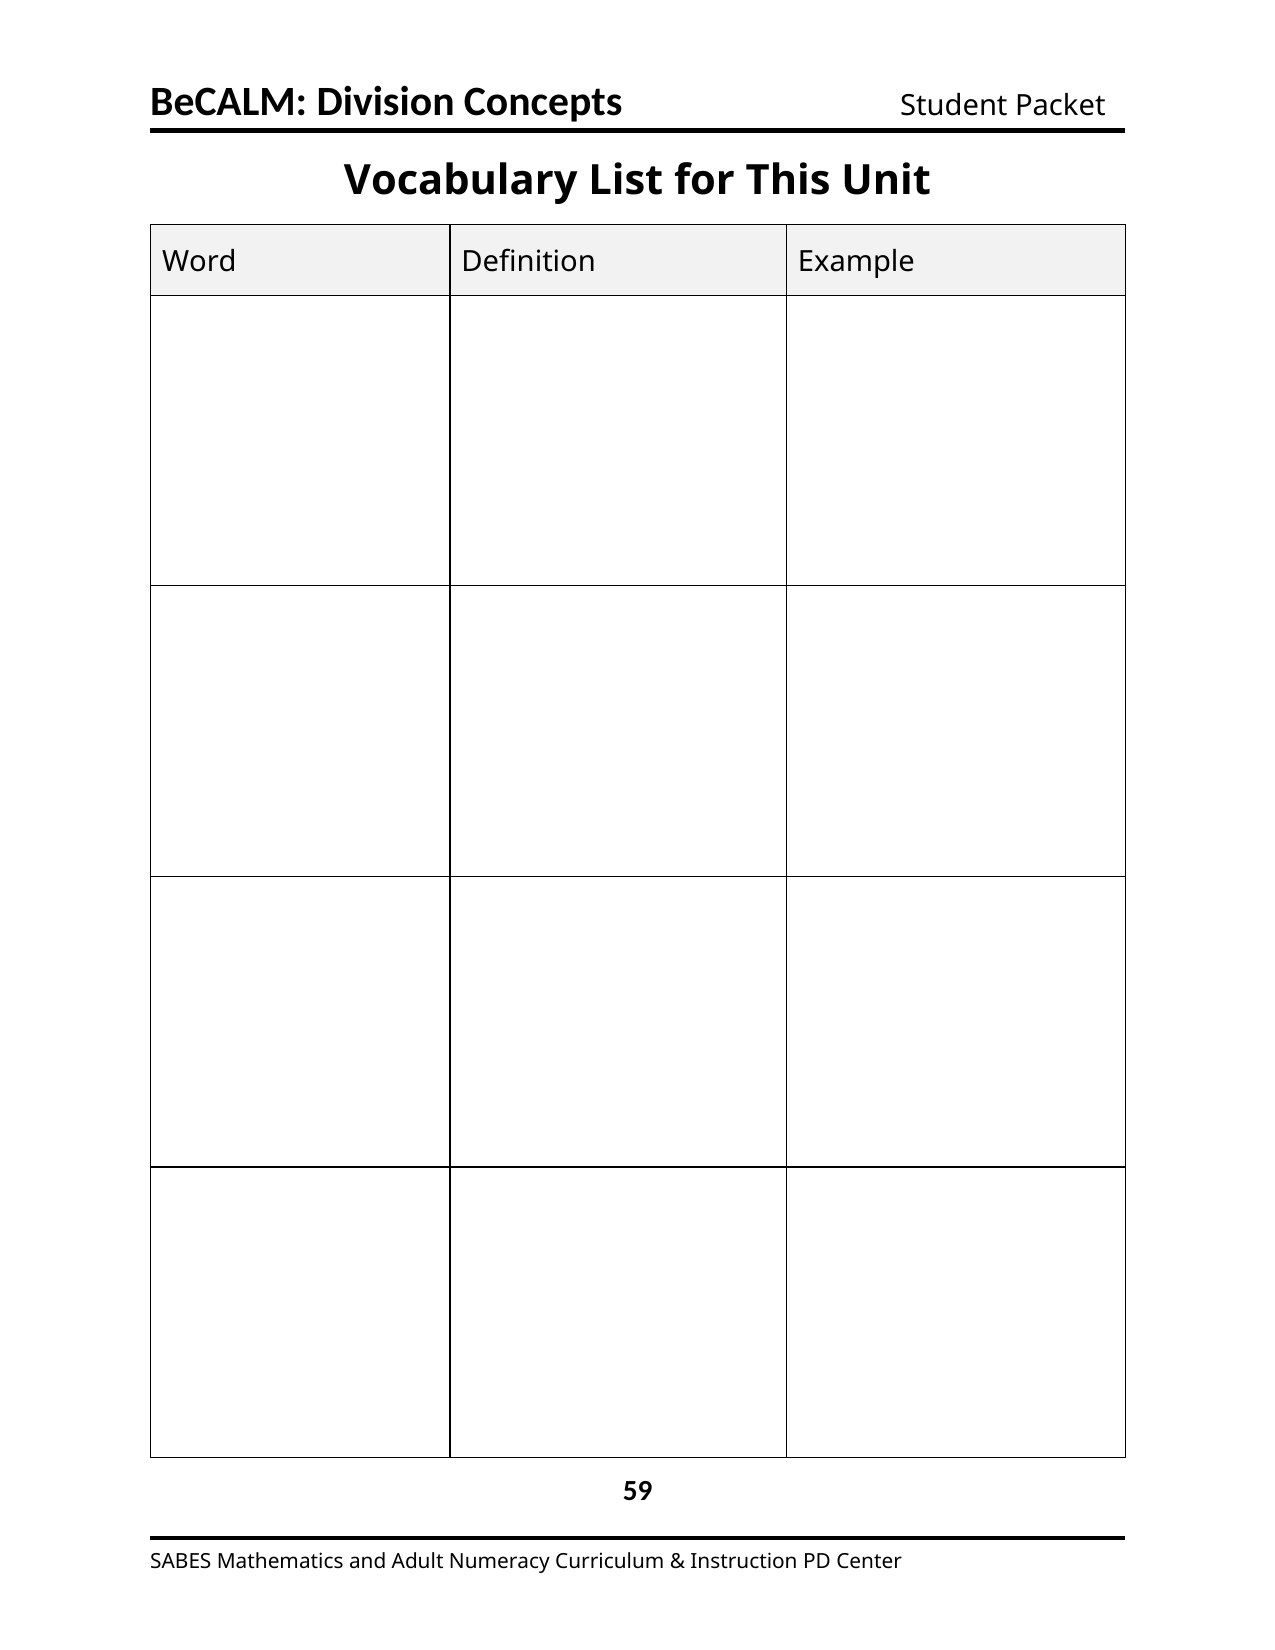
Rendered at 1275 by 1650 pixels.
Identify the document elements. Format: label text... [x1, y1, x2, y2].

table_cell [151, 877, 449, 1166]
table_cell [787, 877, 1125, 1166]
table_cell [151, 1168, 449, 1457]
table_cell [451, 1168, 786, 1457]
subtitle Vocabulary List for This Unit [150, 150, 1125, 207]
table_cell [151, 296, 449, 585]
table_header Example [787, 225, 1125, 295]
table_cell [451, 586, 786, 876]
table_cell [151, 586, 449, 876]
table_cell [451, 877, 786, 1166]
table_cell [787, 1168, 1125, 1457]
table_cell [787, 296, 1125, 585]
table_header Word [151, 225, 449, 295]
table_header Definition [451, 225, 786, 295]
table_cell [451, 296, 786, 585]
table_cell [787, 586, 1125, 876]
